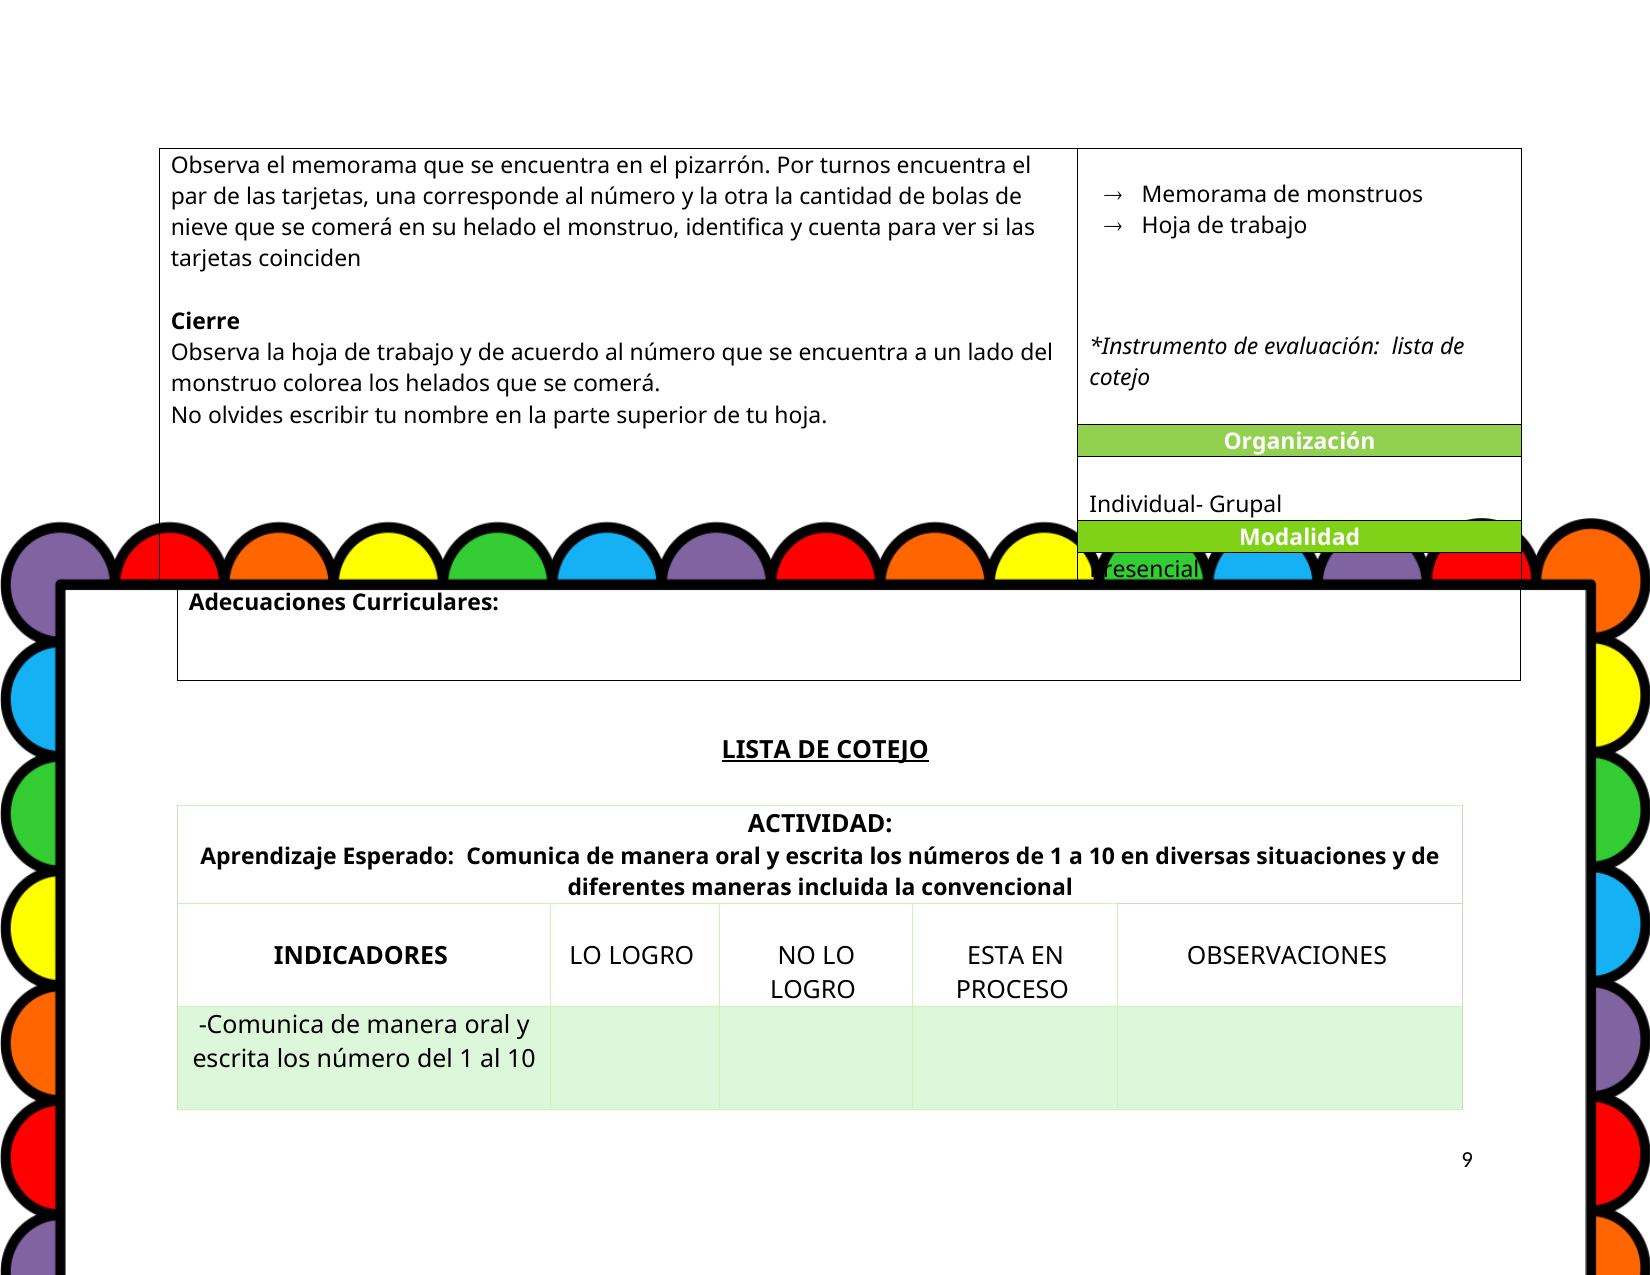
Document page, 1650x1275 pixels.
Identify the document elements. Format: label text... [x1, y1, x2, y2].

table_cell LO LOGRO [551, 904, 719, 1006]
table_cell [720, 1007, 912, 1109]
table_cell [1118, 1007, 1462, 1109]
picture [0, 518, 1650, 1275]
text LISTA DE COTEJO [177, 731, 1473, 765]
table_cell Presencial [1078, 553, 1521, 584]
table_cell Individual- Grupal [1078, 457, 1521, 519]
table_cell NO LO LOGRO [720, 904, 912, 1006]
table_cell INDICADORES [178, 904, 550, 1006]
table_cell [1078, 149, 1521, 424]
table_cell [913, 1007, 1117, 1109]
table_cell ESTA EN PROCESO [913, 904, 1117, 1006]
table_cell -Comunica de manera oral y escrita los número del 1 al 10 [178, 1007, 550, 1109]
table_cell [551, 1007, 719, 1109]
picture [160, 518, 1077, 584]
table_cell OBSERVACIONES [1118, 904, 1462, 1006]
table_cell Modalidad [1078, 521, 1521, 552]
table_header ACTIVIDAD: Aprendizaje Esperado: Comunica de manera oral y escrita los números de 1 a 10 en diversas situaciones y de diferentes maneras incluida la convencional [178, 806, 1462, 902]
table_header Adecuaciones Curriculares: [178, 586, 1520, 680]
table_cell Organización [1078, 425, 1521, 456]
